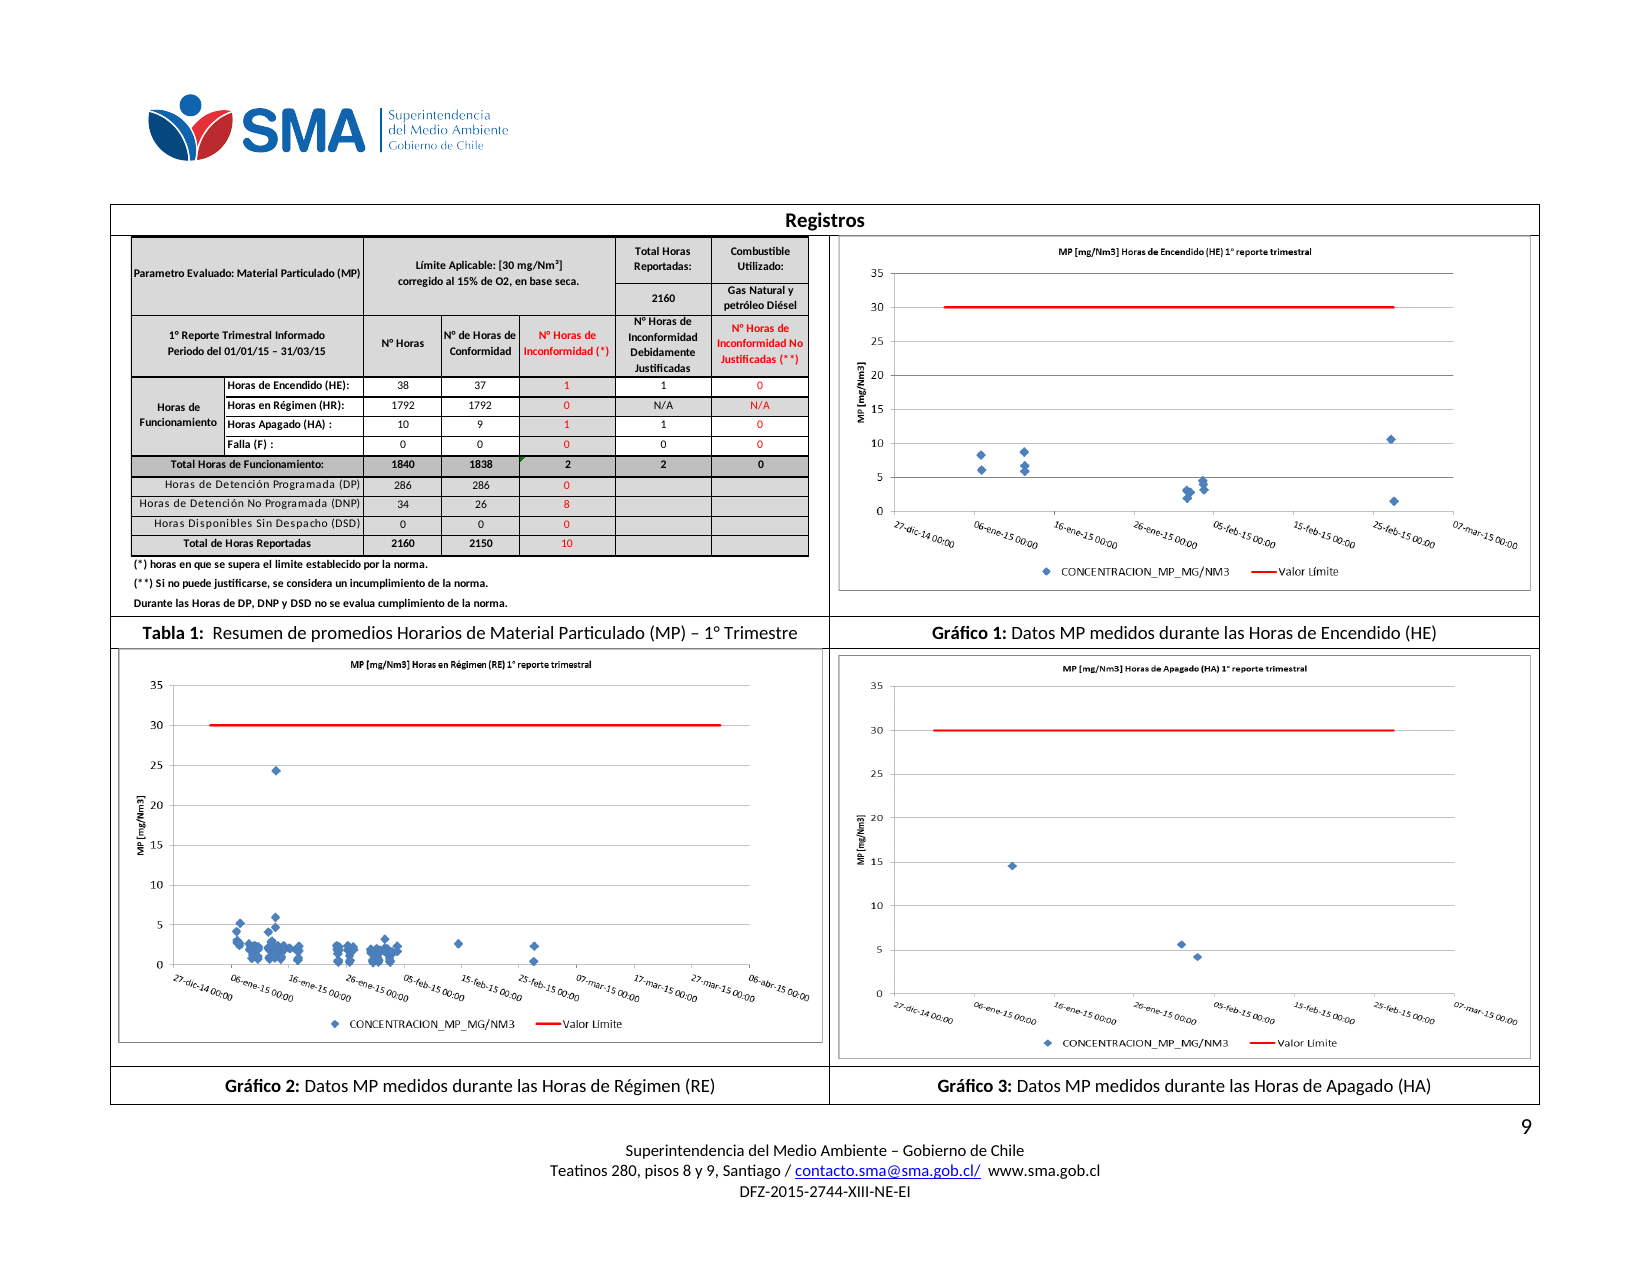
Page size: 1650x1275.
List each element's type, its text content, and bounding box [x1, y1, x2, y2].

table_cell Gráfico 2: Datos MP medidos durante las Horas de Régimen (RE) [111, 1067, 829, 1104]
table_cell [830, 236, 1539, 616]
picture [118, 648, 823, 1043]
table_cell [111, 236, 829, 616]
table_cell Gráfico 1: Datos MP medidos durante las Horas de Encendido (HE) [830, 617, 1539, 647]
picture [838, 235, 1531, 591]
table_header Registros [111, 205, 1539, 235]
picture [118, 73, 528, 176]
table_cell Tabla 1: Resumen de promedios Horarios de Material Particulado (MP) – 1° Trimestre [111, 617, 829, 647]
table_cell [830, 649, 1539, 1066]
table_cell Gráfico 3: Datos MP medidos durante las Horas de Apagado (HA) [830, 1067, 1539, 1104]
picture [838, 655, 1531, 1059]
table_cell [111, 649, 829, 1066]
